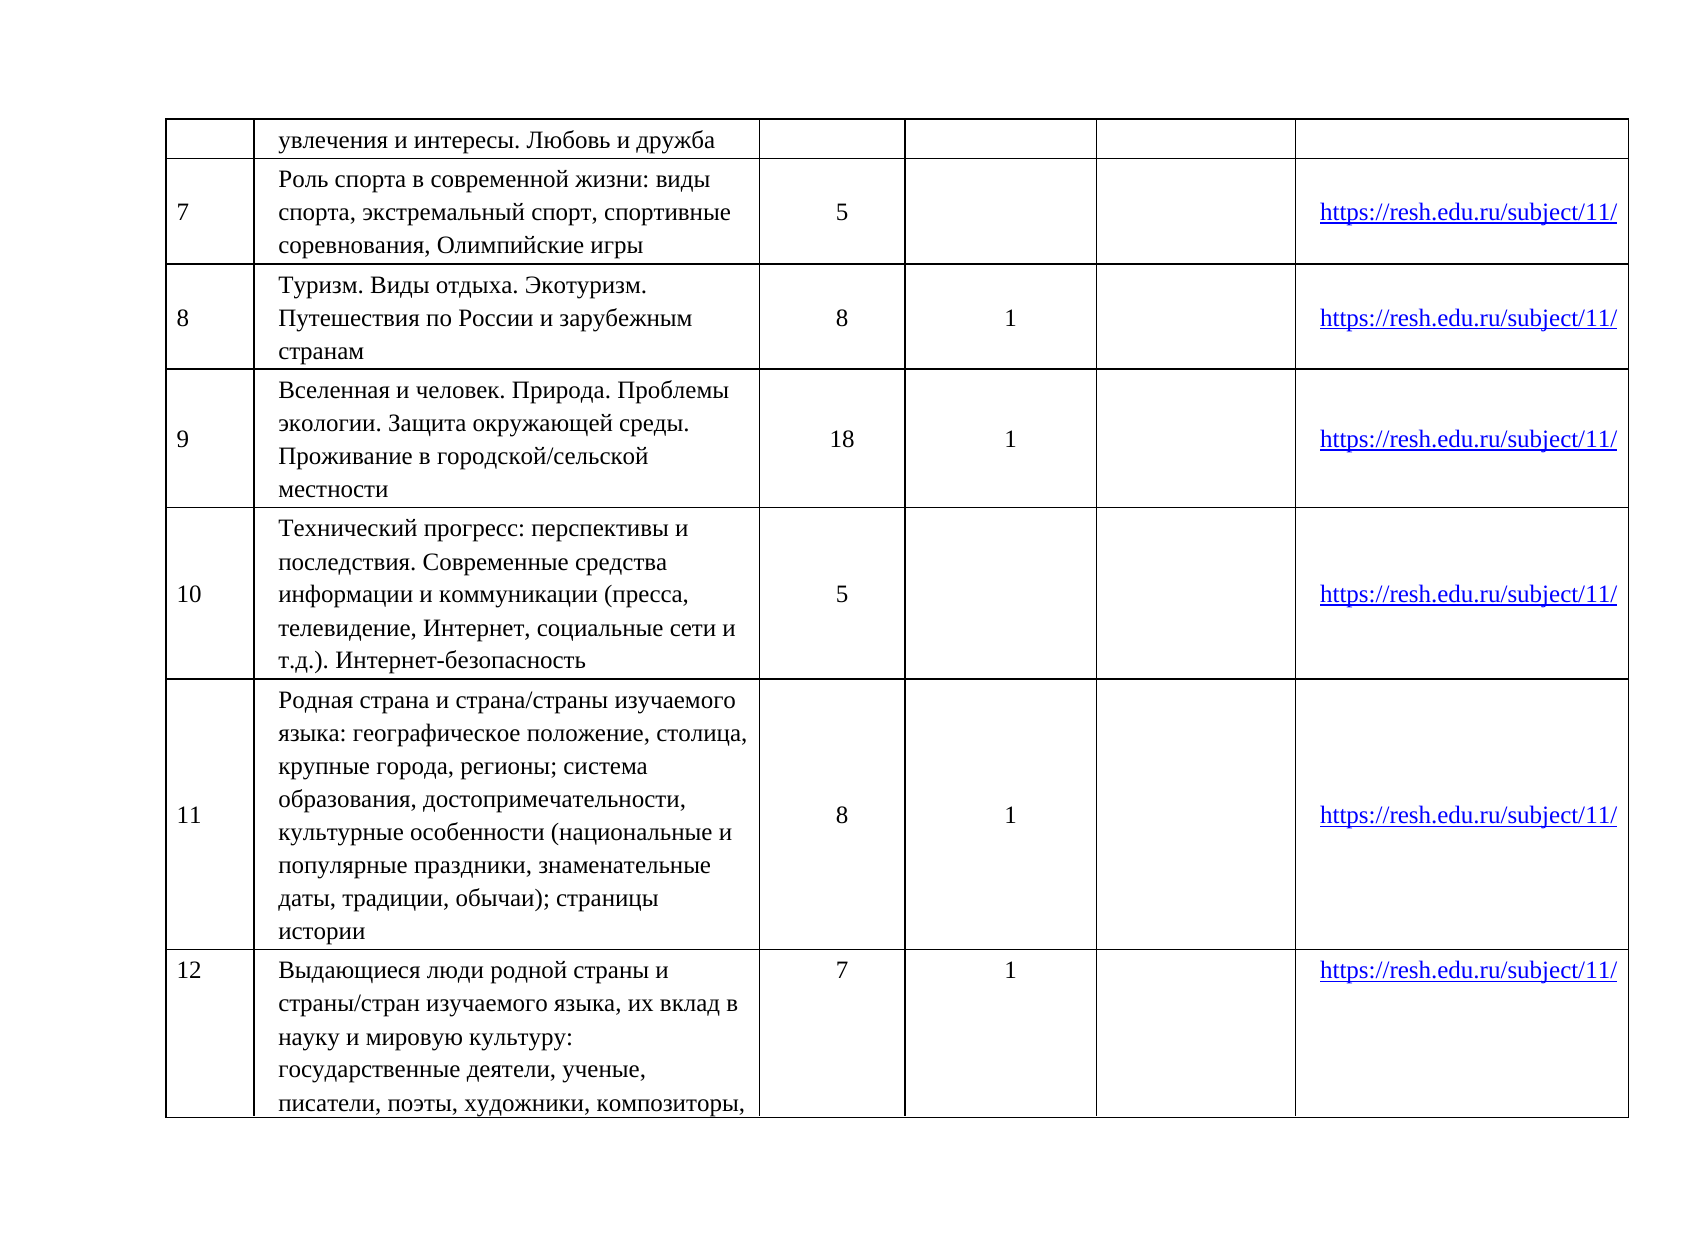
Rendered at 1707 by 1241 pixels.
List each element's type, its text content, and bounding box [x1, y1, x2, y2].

table_cell [1097, 120, 1295, 157]
table_cell https://resh.edu.ru/subject/11/ [1296, 159, 1628, 263]
table_cell 8 [760, 680, 904, 949]
table_cell 7 [167, 159, 253, 263]
table_cell 6 [760, 120, 904, 157]
table_cell Туризм. Виды отдыха. Экотуризм. Путешествия по России и зарубежным странам [255, 265, 759, 368]
table_cell [906, 508, 1096, 678]
table_cell https://resh.edu.ru/subject/11/ [1296, 508, 1628, 678]
table_cell [1097, 370, 1295, 507]
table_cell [1296, 950, 1628, 1116]
table_cell [1097, 680, 1295, 949]
table_cell 5 [760, 159, 904, 263]
table_cell [1097, 508, 1295, 678]
table_cell 1 [906, 680, 1096, 949]
table_cell 10 [167, 508, 253, 678]
table_cell 8 [167, 265, 253, 368]
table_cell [255, 950, 759, 1116]
table_cell 1 [906, 950, 1096, 1116]
table_cell 9 [167, 370, 253, 507]
table_cell [906, 159, 1096, 263]
table_cell 5 [760, 508, 904, 678]
table_cell 7 [760, 950, 904, 1116]
table_cell [1097, 159, 1295, 263]
table_cell 6 [167, 120, 253, 157]
table_cell Вселенная и человек. Природа. Проблемы экологии. Защита окружающей среды. Проживание в городской/сельской местности [255, 370, 759, 507]
table_cell Родная страна и страна/страны изучаемого языка: географическое положение, столица, крупные города, регионы; система образования, достопримечательности, культурные особенности (национальные и популярные праздники, знаменательные даты, традиции, обычаи); страницы истории [255, 680, 759, 949]
table_cell 18 [760, 370, 904, 507]
table_cell https://resh.edu.ru/subject/11/ [1296, 370, 1628, 507]
table_cell 8 [760, 265, 904, 368]
table_cell [1097, 950, 1295, 1116]
table_cell [906, 120, 1096, 157]
table_cell [1097, 265, 1295, 368]
table_cell 11 [167, 680, 253, 949]
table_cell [255, 120, 759, 157]
table_cell 12 [167, 950, 253, 1116]
table_cell Роль спорта в современной жизни: виды спорта, экстремальный спорт, спортивные соревнования, Олимпийские игры [255, 159, 759, 263]
table_cell Технический прогресс: перспективы и последствия. Современные средства информации и коммуникации (пресса, телевидение, Интернет, социальные сети и т.д.). Интернет-безопасность [255, 508, 759, 678]
table_cell 1 [906, 265, 1096, 368]
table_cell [1296, 120, 1628, 157]
table_cell https://resh.edu.ru/subject/11/ [1296, 265, 1628, 368]
table_cell https://resh.edu.ru/subject/11/ [1296, 680, 1628, 949]
table_cell 1 [906, 370, 1096, 507]
